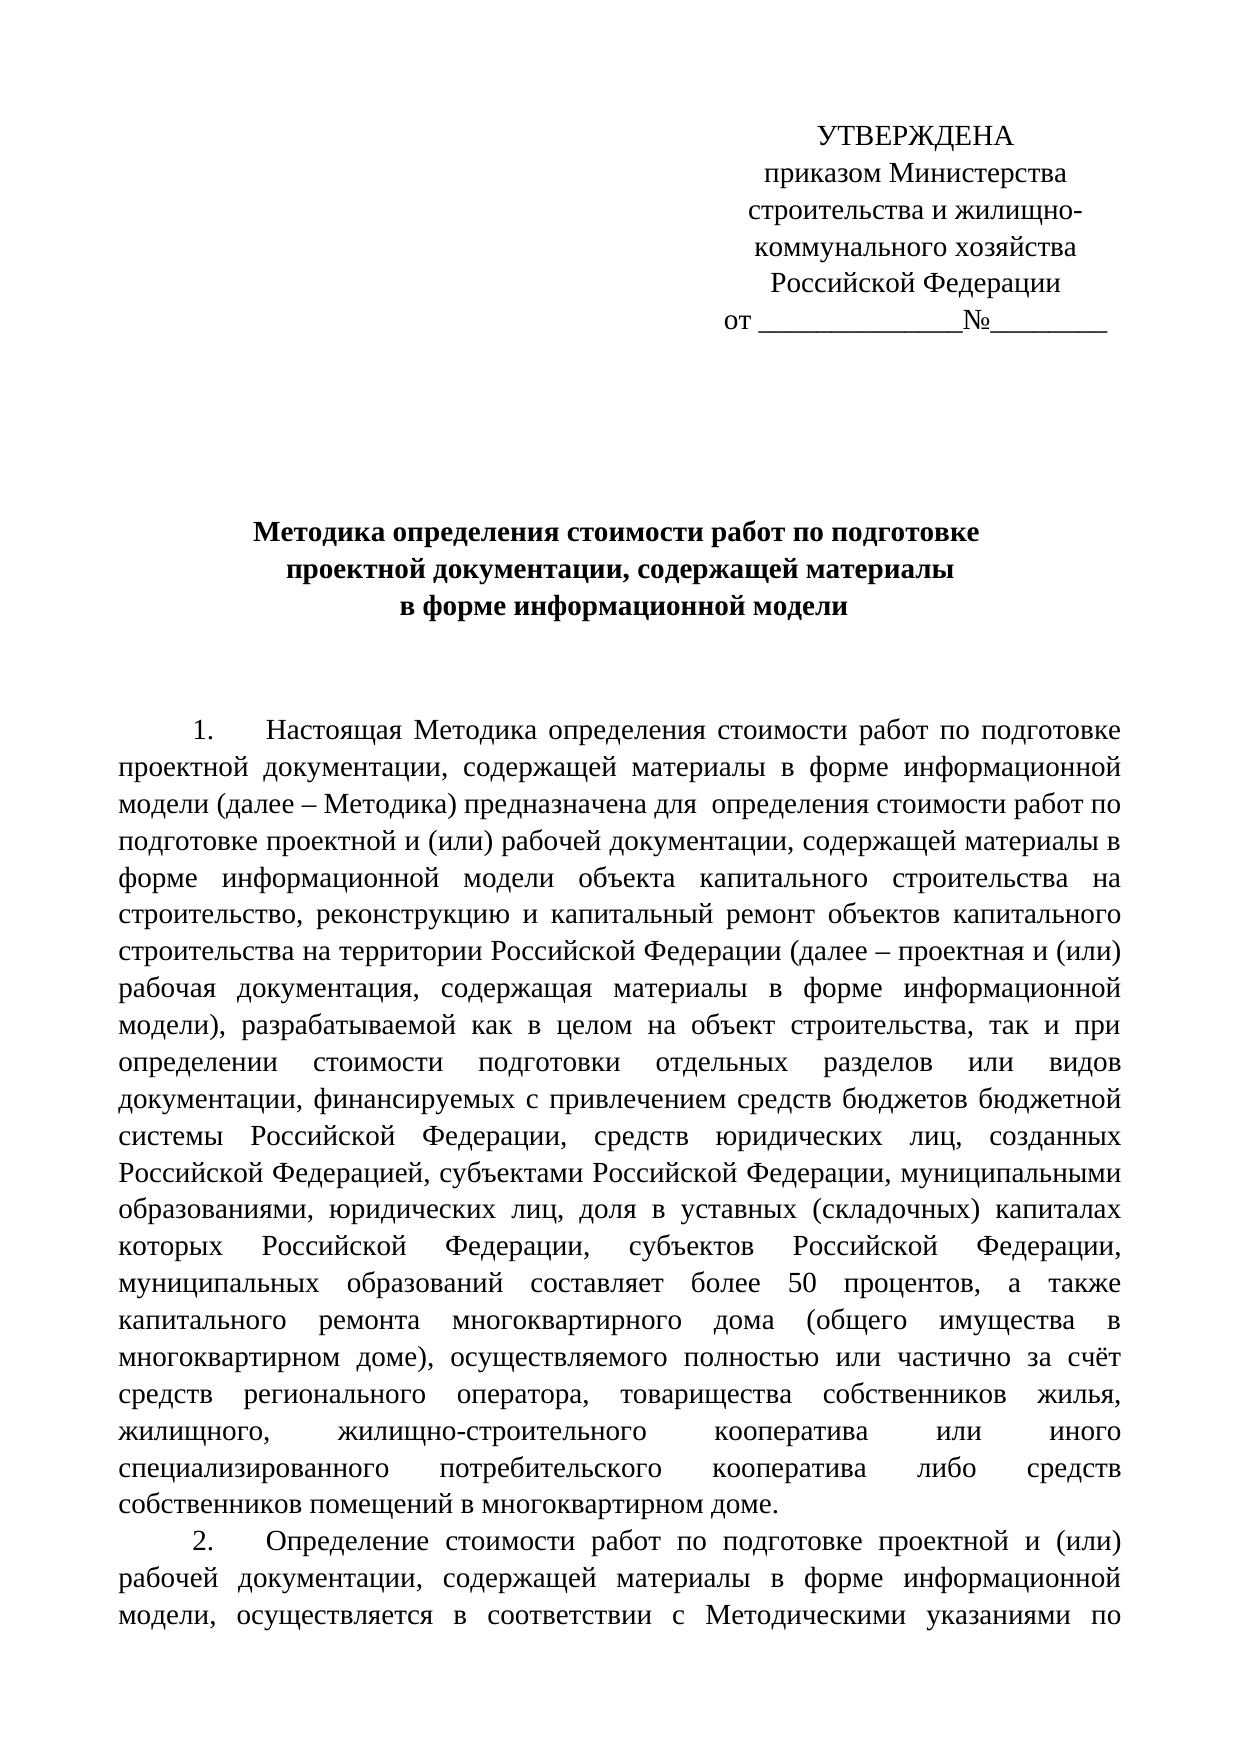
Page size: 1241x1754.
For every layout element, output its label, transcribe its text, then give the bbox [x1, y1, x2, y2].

text УТВЕРЖДЕНА [709, 118, 1122, 152]
text приказом Министерства строительства и жилищно-коммунального хозяйства Российской Федерации [709, 155, 1122, 299]
text Методика определения стоимости работ по подготовке проектной документации, содержащей материалы [118, 514, 1122, 584]
text в форме информационной модели [118, 588, 1122, 621]
text от ______________№________ [709, 302, 1122, 336]
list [118, 1523, 1122, 1631]
list Настоящая Методика определения стоимости работ по подготовке проектной документации, содержащей материалы в форме информационной модели (далее – Методика) предназначена для определения стоимости работ по подготовке проектной и (или) рабочей документации, содержащей материалы в форме информационной модели объекта капитального строительства на строительство, реконструкцию и капитальный ремонт объектов капитального строительства на территории Российской Федерации (далее – проектная и (или) рабочая документация, содержащая материалы в форме информационной модели), разрабатываемой как в целом на объект строительства, так и при определении стоимости подготовки отдельных разделов или видов документации, финансируемых с привлечением средств бюджетов бюджетной системы Российской Федерации, средств юридических лиц, созданных Российской Федерацией, субъектами Российской Федерации, муниципальными образованиями, юридических лиц, доля в уставных (складочных) капиталах которых Российской Федерации, субъектов Российской Федерации, муниципальных образований составляет более 50 процентов, а также капитального ремонта многоквартирного дома (общего имущества в многоквартирном доме), осуществляемого полностью или частично за счёт средств регионального оператора, товарищества собственников жилья, жилищного, жилищно-строительного кооператива или иного специализированного потребительского кооператива либо средств собственников помещений в многоквартирном доме. [118, 712, 1122, 1520]
